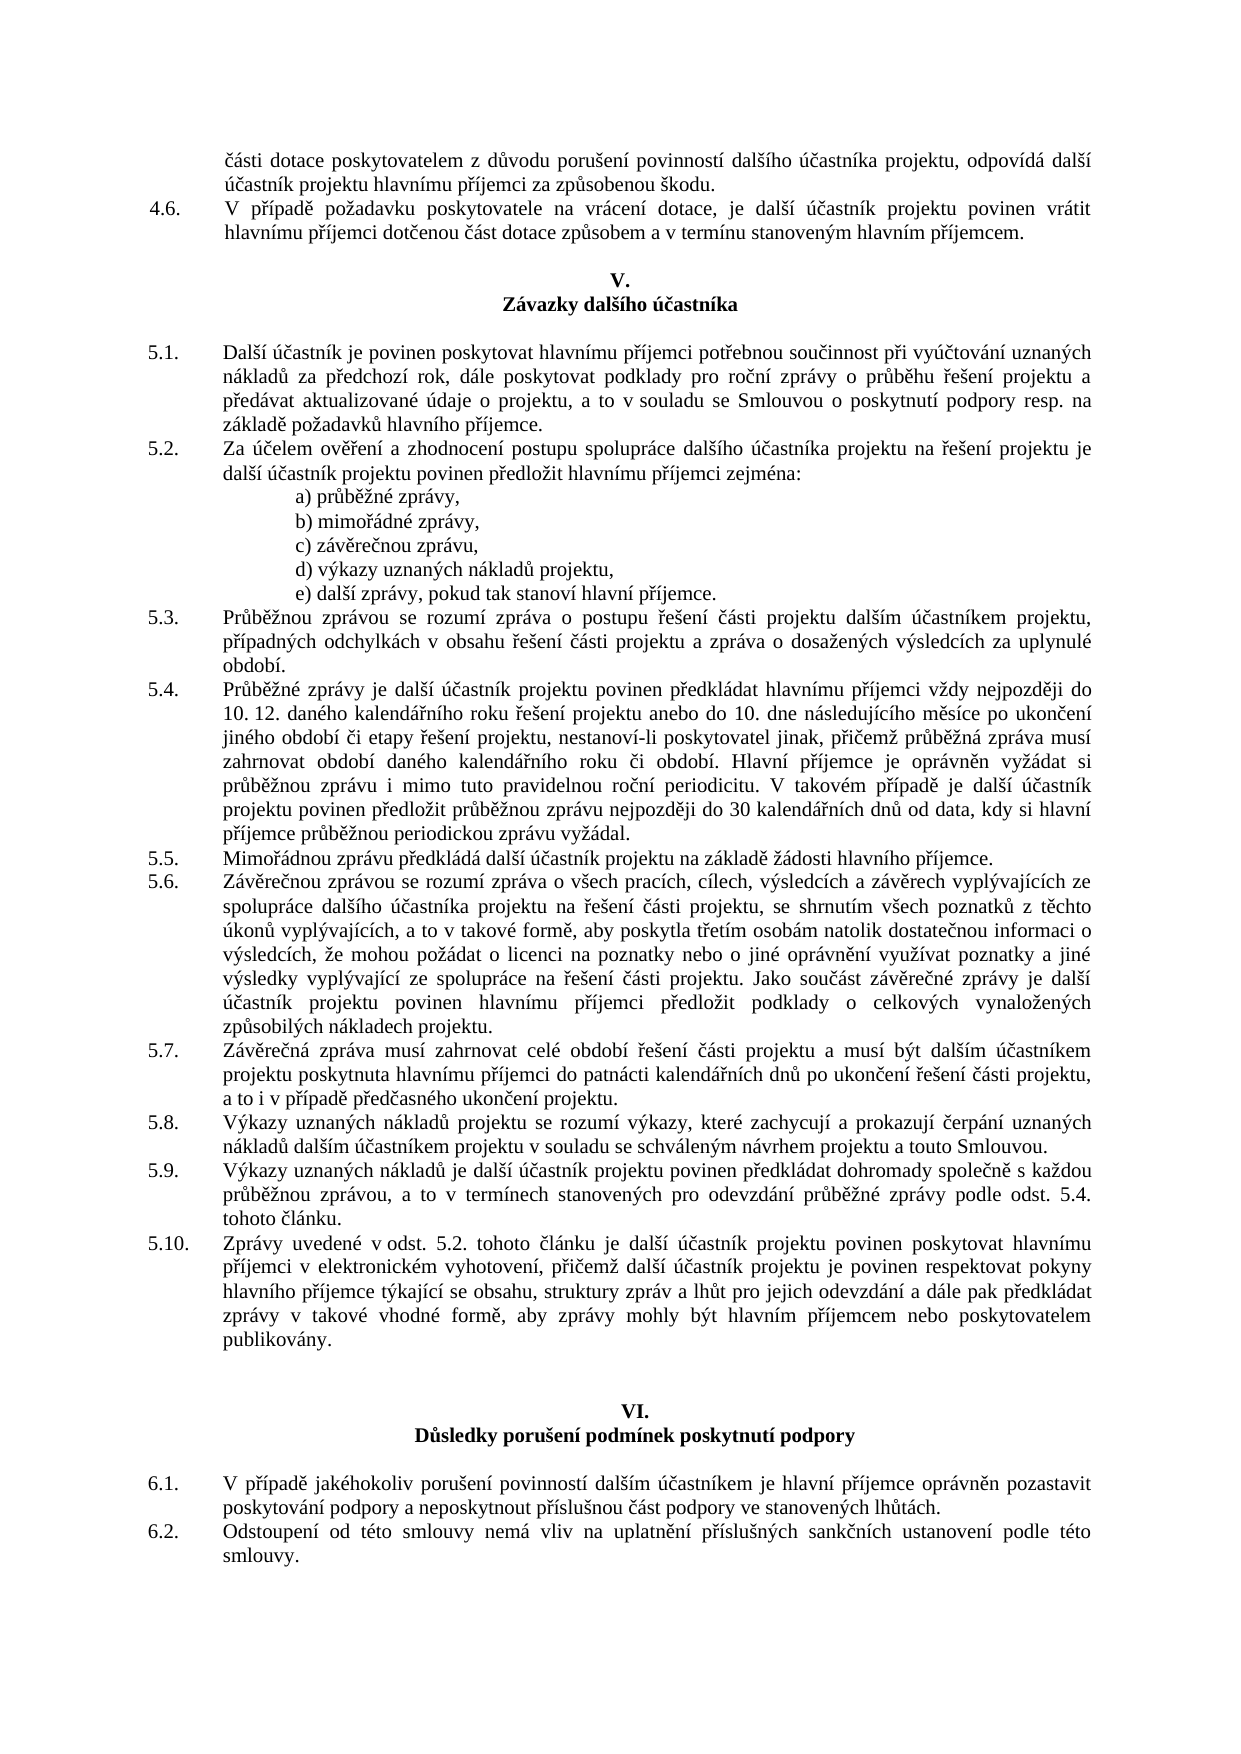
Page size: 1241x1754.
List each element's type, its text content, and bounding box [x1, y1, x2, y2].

text V. [148, 268, 1093, 292]
list V případě jakéhokoliv porušení povinností dalším účastníkem je hlavní příjemce oprávněn pozastavit poskytování podpory a neposkytnout příslušnou část podpory ve stanovených lhůtách. [148, 1471, 1093, 1519]
list Zprávy uvedené v odst. 5.2. tohoto článku je další účastník projektu povinen poskytovat hlavnímu příjemci v elektronickém vyhotovení, přičemž další účastník projektu je povinen respektovat pokyny hlavního příjemce týkající se obsahu, struktury zpráv a lhůt pro jejich odevzdání a dále pak předkládat zprávy v takové vhodné formě, aby zprávy mohly být hlavním příjemcem nebo poskytovatelem publikovány. [148, 1230, 1093, 1351]
list Průběžnou zprávou se rozumí zpráva o postupu řešení části projektu dalším účastníkem projektu, případných odchylkách v obsahu řešení části projektu a zpráva o dosažených výsledcích za uplynulé období. [148, 605, 1093, 677]
list Závěrečná zpráva musí zahrnovat celé období řešení části projektu a musí být dalším účastníkem projektu poskytnuta hlavnímu příjemci do patnácti kalendářních dnů po ukončení řešení části projektu, a to i v případě předčasného ukončení projektu. [148, 1038, 1093, 1110]
text a) průběžné zprávy, [221, 484, 1093, 508]
text e) další zprávy, pokud tak stanoví hlavní příjemce. [221, 581, 1093, 605]
list Mimořádnou zprávu předkládá další účastník projektu na základě žádosti hlavního příjemce. [148, 845, 1093, 869]
list Závěrečnou zprávou se rozumí zpráva o všech pracích, cílech, výsledcích a závěrech vyplývajících ze spolupráce dalšího účastníka projektu na řešení části projektu, se shrnutím všech poznatků z těchto úkonů vyplývajících, a to v takové formě, aby poskytla třetím osobám natolik dostatečnou informaci o výsledcích, že mohou požádat o licenci na poznatky nebo o jiné oprávnění využívat poznatky a jiné výsledky vyplývající ze spolupráce na řešení části projektu. Jako součást závěrečné zprávy je další účastník projektu povinen hlavnímu příjemci předložit podklady o celkových vynaložených způsobilých nákladech projektu. [148, 869, 1093, 1038]
list Výkazy uznaných nákladů je další účastník projektu povinen předkládat dohromady společně s každou průběžnou zprávou, a to v termínech stanovených pro odevzdání průběžné zprávy podle odst. 5.4. tohoto článku. [148, 1158, 1093, 1230]
list Odstoupení od této smlouvy nemá vliv na uplatnění příslušných sankčních ustanovení podle této smlouvy. [148, 1519, 1093, 1567]
text VI. [177, 1399, 1093, 1423]
list Další účastník je povinen poskytovat hlavnímu příjemci potřebnou součinnost při vyúčtování uznaných nákladů za předchozí rok, dále poskytovat podklady pro roční zprávy o průběhu řešení projektu a předávat aktualizované údaje o projektu, a to v souladu se Smlouvou o poskytnutí podpory resp. na základě požadavků hlavního příjemce. [148, 340, 1093, 436]
list Průběžné zprávy je další účastník projektu povinen předkládat hlavnímu příjemci vždy nejpozději do 10. 12. daného kalendářního roku řešení projektu anebo do 10. dne následujícího měsíce po ukončení jiného období či etapy řešení projektu, nestanoví-li poskytovatel jinak, přičemž průběžná zpráva musí zahrnovat období daného kalendářního roku či období. Hlavní příjemce je oprávněn vyžádat si průběžnou zprávu i mimo tuto pravidelnou roční periodicitu. V takovém případě je další účastník projektu povinen předložit průběžnou zprávu nejpozději do 30 kalendářních dnů od data, kdy si hlavní příjemce průběžnou periodickou zprávu vyžádal. [148, 677, 1093, 845]
list V případě požadavku poskytovatele na vrácení dotace, je další účastník projektu povinen vrátit hlavnímu příjemci dotčenou část dotace způsobem a v termínu stanoveným hlavním příjemcem. [149, 196, 1093, 244]
text c) závěrečnou zprávu, [221, 533, 1093, 557]
text Důsledky porušení podmínek poskytnutí podpory [177, 1423, 1093, 1447]
text b) mimořádné zprávy, [221, 508, 1093, 533]
list Výkazy uznaných nákladů projektu se rozumí výkazy, které zachycují a prokazují čerpání uznaných nákladů dalším účastníkem projektu v souladu se schváleným návrhem projektu a touto Smlouvou. [148, 1110, 1093, 1158]
list Za účelem ověření a zhodnocení postupu spolupráce dalšího účastníka projektu na řešení projektu je další účastník projektu povinen předložit hlavnímu příjemci zejména: [148, 436, 1093, 484]
text Závazky dalšího účastníka [148, 292, 1093, 316]
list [149, 148, 1093, 196]
text d) výkazy uznaných nákladů projektu, [221, 557, 1093, 581]
